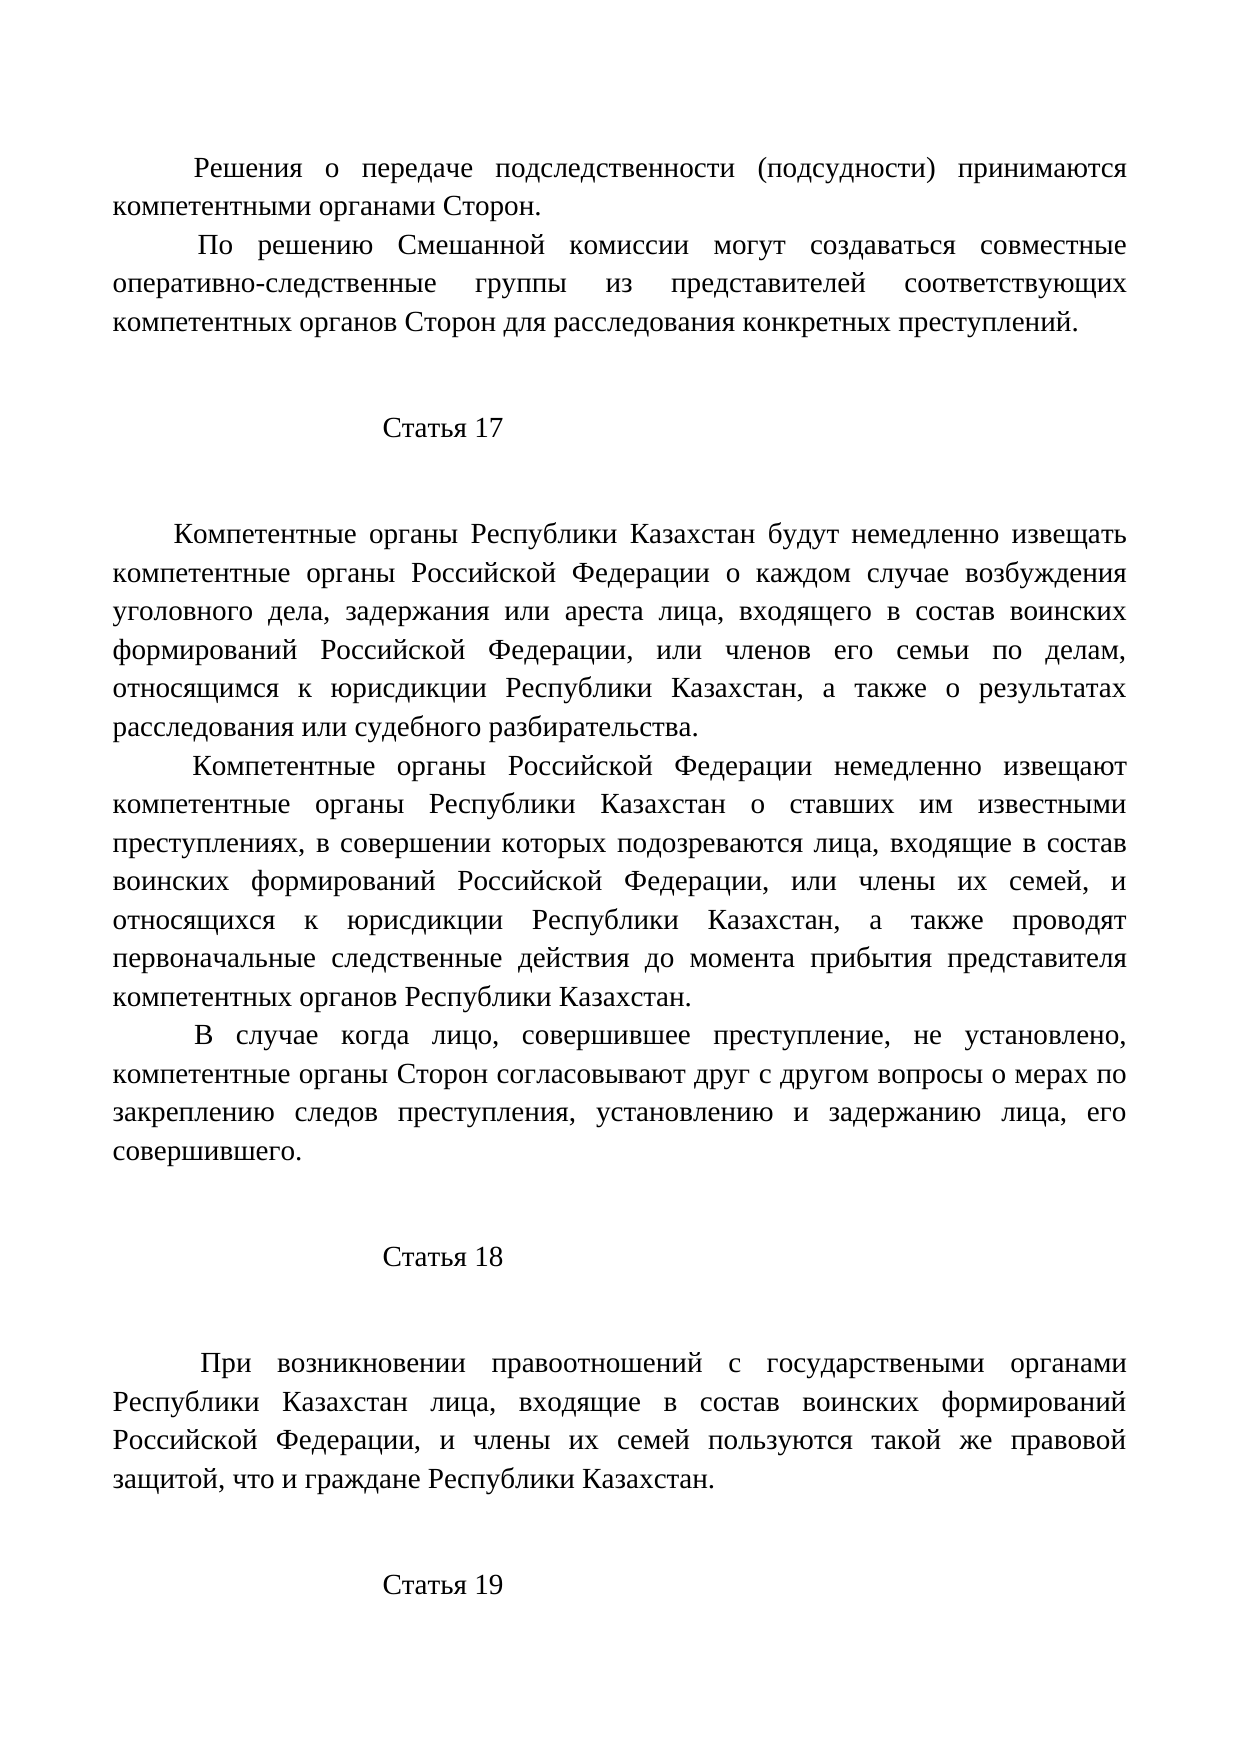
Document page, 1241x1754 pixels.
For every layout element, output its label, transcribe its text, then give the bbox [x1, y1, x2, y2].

text По решению Смешанной комиссии могут создаваться совместные оперативно-следственные группы из представителей соответствующих компетентных органов Сторон для расследования конкретных преступлений. [112, 227, 1128, 338]
text Статья 19 [112, 1567, 1128, 1601]
text Решения о передаче подследственности (подсудности) принимаются компетентными органами Сторон. [112, 150, 1128, 222]
text Статья 17 [112, 410, 1128, 444]
text Компетентные органы Республики Казахстан будут немедленно извещать компетентные органы Российской Федерации о каждом случае возбуждения уголовного дела, задержания или ареста лица, входящего в состав воинских формирований Российской Федерации, или членов его семьи по делам, относящимся к юрисдикции Республики Казахстан, а также о результатах расследования или судебного разбирательства. [112, 516, 1128, 743]
text Компетентные органы Российской Федерации немедленно извещают компетентные органы Республики Казахстан о ставших им известными преступлениях, в совершении которых подозреваются лица, входящие в состав воинских формирований Российской Федерации, или члены их семей, и относящихся к юрисдикции Республики Казахстан, а также проводят первоначальные следственные действия до момента прибытия представителя компетентных органов Республики Казахстан. [112, 748, 1128, 1012]
text В случае когда лицо, совершившее преступление, не установлено, компетентные органы Сторон согласовывают друг с другом вопросы о мерах по закреплению следов преступления, установлению и задержанию лица, его совершившего. [112, 1017, 1128, 1167]
text При возникновении правоотношений с государствеными органами Республики Казахстан лица, входящие в состав воинских формирований Российской Федерации, и члены их семей пользуются такой же правовой защитой, что и граждане Республики Казахстан. [112, 1345, 1128, 1494]
text Статья 18 [112, 1239, 1128, 1273]
